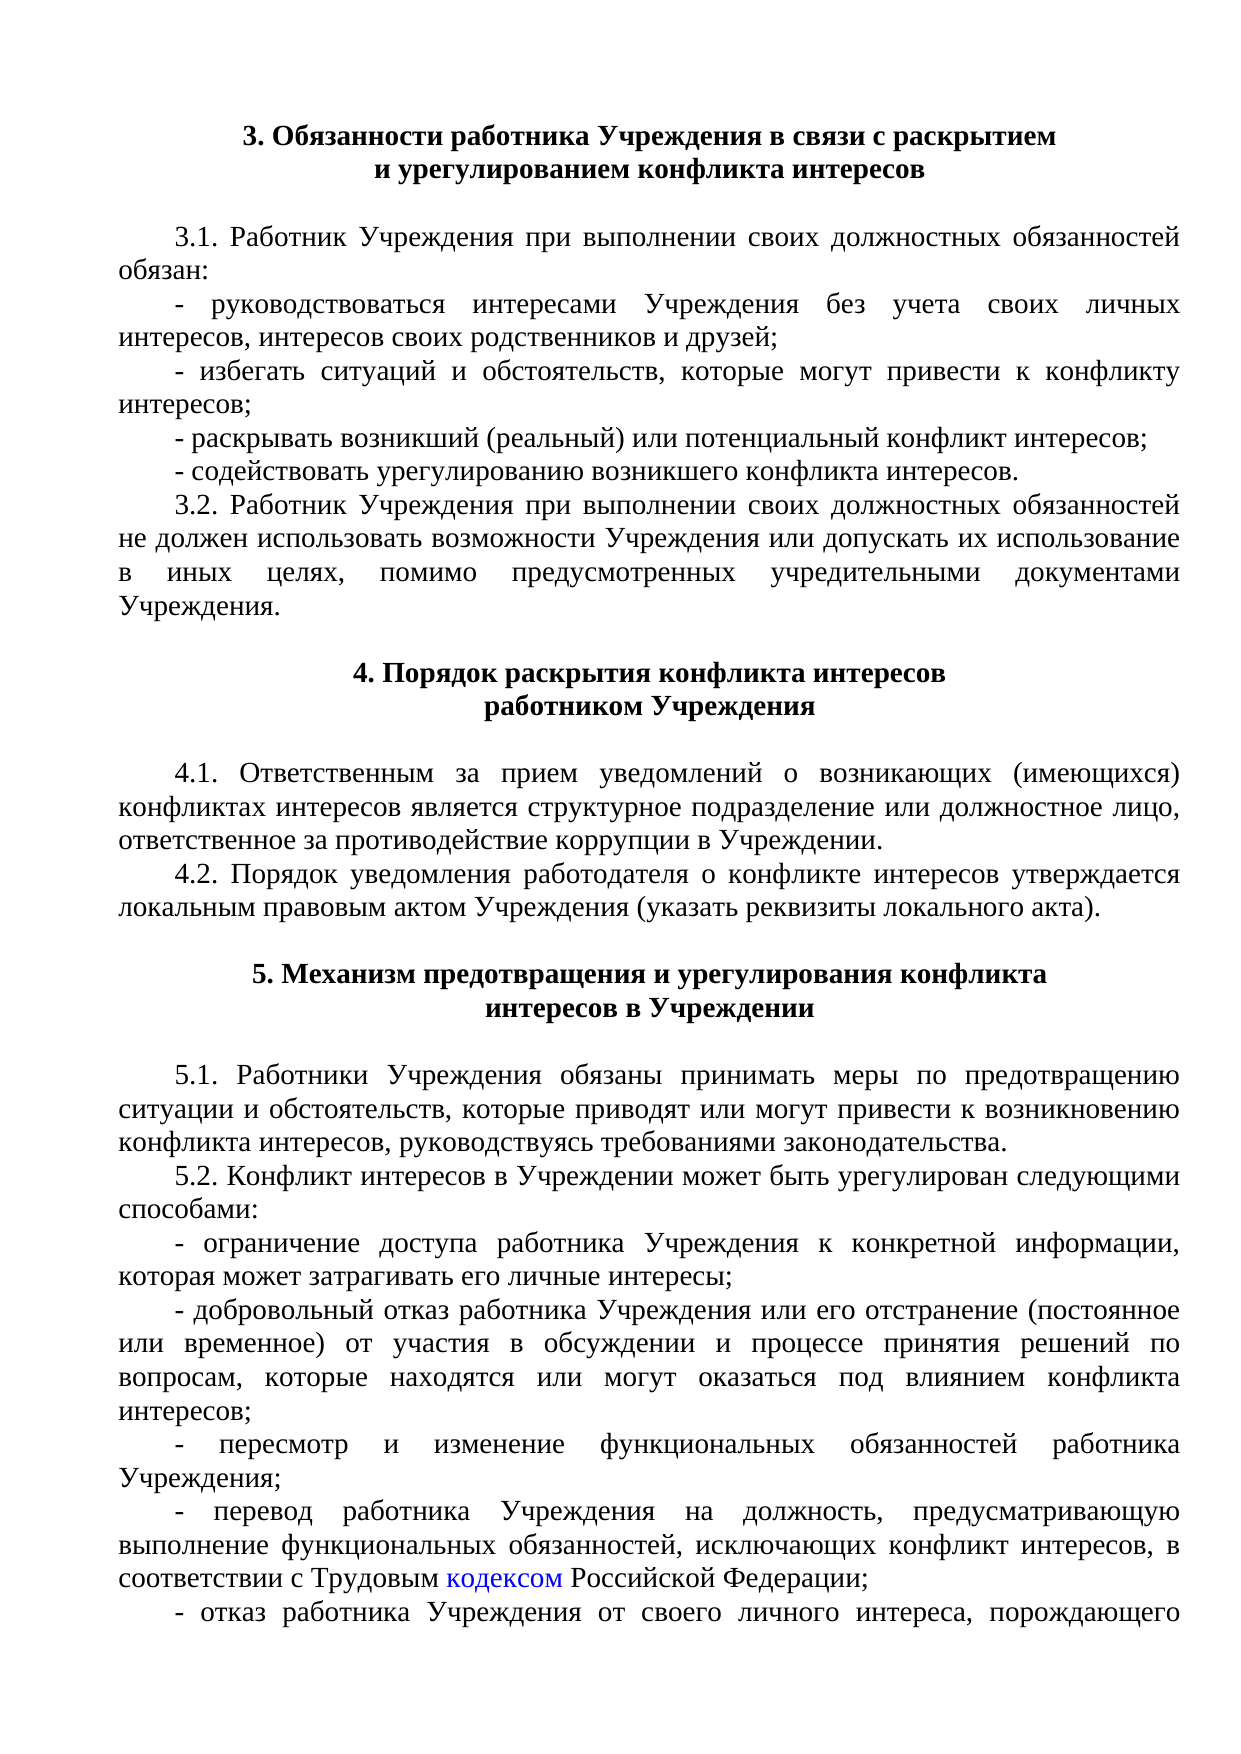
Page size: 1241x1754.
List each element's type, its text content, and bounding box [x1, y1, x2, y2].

text - пересмотр и изменение функциональных обязанностей работника Учреждения; [118, 1426, 1181, 1493]
text 5.2. Конфликт интересов в Учреждении может быть урегулирован следующими способами: [118, 1158, 1181, 1225]
text 5.1. Работники Учреждения обязаны принимать меры по предотвращению ситуации и обстоятельств, которые приводят или могут привести к возникновению конфликта интересов, руководствуясь требованиями законодательства. [118, 1057, 1181, 1158]
text 5. Механизм предотвращения и урегулирования конфликта [118, 957, 1181, 990]
text - раскрывать возникший (реальный) или потенциальный конфликт интересов; [118, 420, 1181, 453]
text интересов в Учреждении [118, 990, 1181, 1024]
text 4. Порядок раскрытия конфликта интересов [118, 655, 1181, 688]
text 3.2. Работник Учреждения при выполнении своих должностных обязанностей не должен использовать возможности Учреждения или допускать их использование в иных целях, помимо предусмотренных учредительными документами Учреждения. [118, 487, 1181, 621]
text - руководствоваться интересами Учреждения без учета своих личных интересов, интересов своих родственников и друзей; [118, 286, 1181, 353]
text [118, 1594, 1181, 1627]
text - добровольный отказ работника Учреждения или его отстранение (постоянное или временное) от участия в обсуждении и процессе принятия решений по вопросам, которые находятся или могут оказаться под влиянием конфликта интересов; [118, 1292, 1181, 1426]
text 3.1. Работник Учреждения при выполнении своих должностных обязанностей обязан: [118, 219, 1181, 286]
text 4.1. Ответственным за прием уведомлений о возникающих (имеющихся) конфликтах интересов является структурное подразделение или должностное лицо, ответственное за противодействие коррупции в Учреждении. [118, 755, 1181, 856]
text - перевод работника Учреждения на должность, предусматривающую выполнение функциональных обязанностей, исключающих конфликт интересов, в соответствии с Трудовым кодексом Российской Федерации; [118, 1493, 1181, 1594]
text работником Учреждения [118, 688, 1181, 722]
text - содействовать урегулированию возникшего конфликта интересов. [118, 453, 1181, 487]
text 4.2. Порядок уведомления работодателя о конфликте интересов утверждается локальным правовым актом Учреждения (указать реквизиты локального акта). [118, 856, 1181, 923]
text и урегулированием конфликта интересов [118, 152, 1181, 185]
text - избегать ситуаций и обстоятельств, которые могут привести к конфликту интересов; [118, 353, 1181, 420]
text - ограничение доступа работника Учреждения к конкретной информации, которая может затрагивать его личные интересы; [118, 1225, 1181, 1292]
text 3. Обязанности работника Учреждения в связи с раскрытием [118, 118, 1181, 152]
